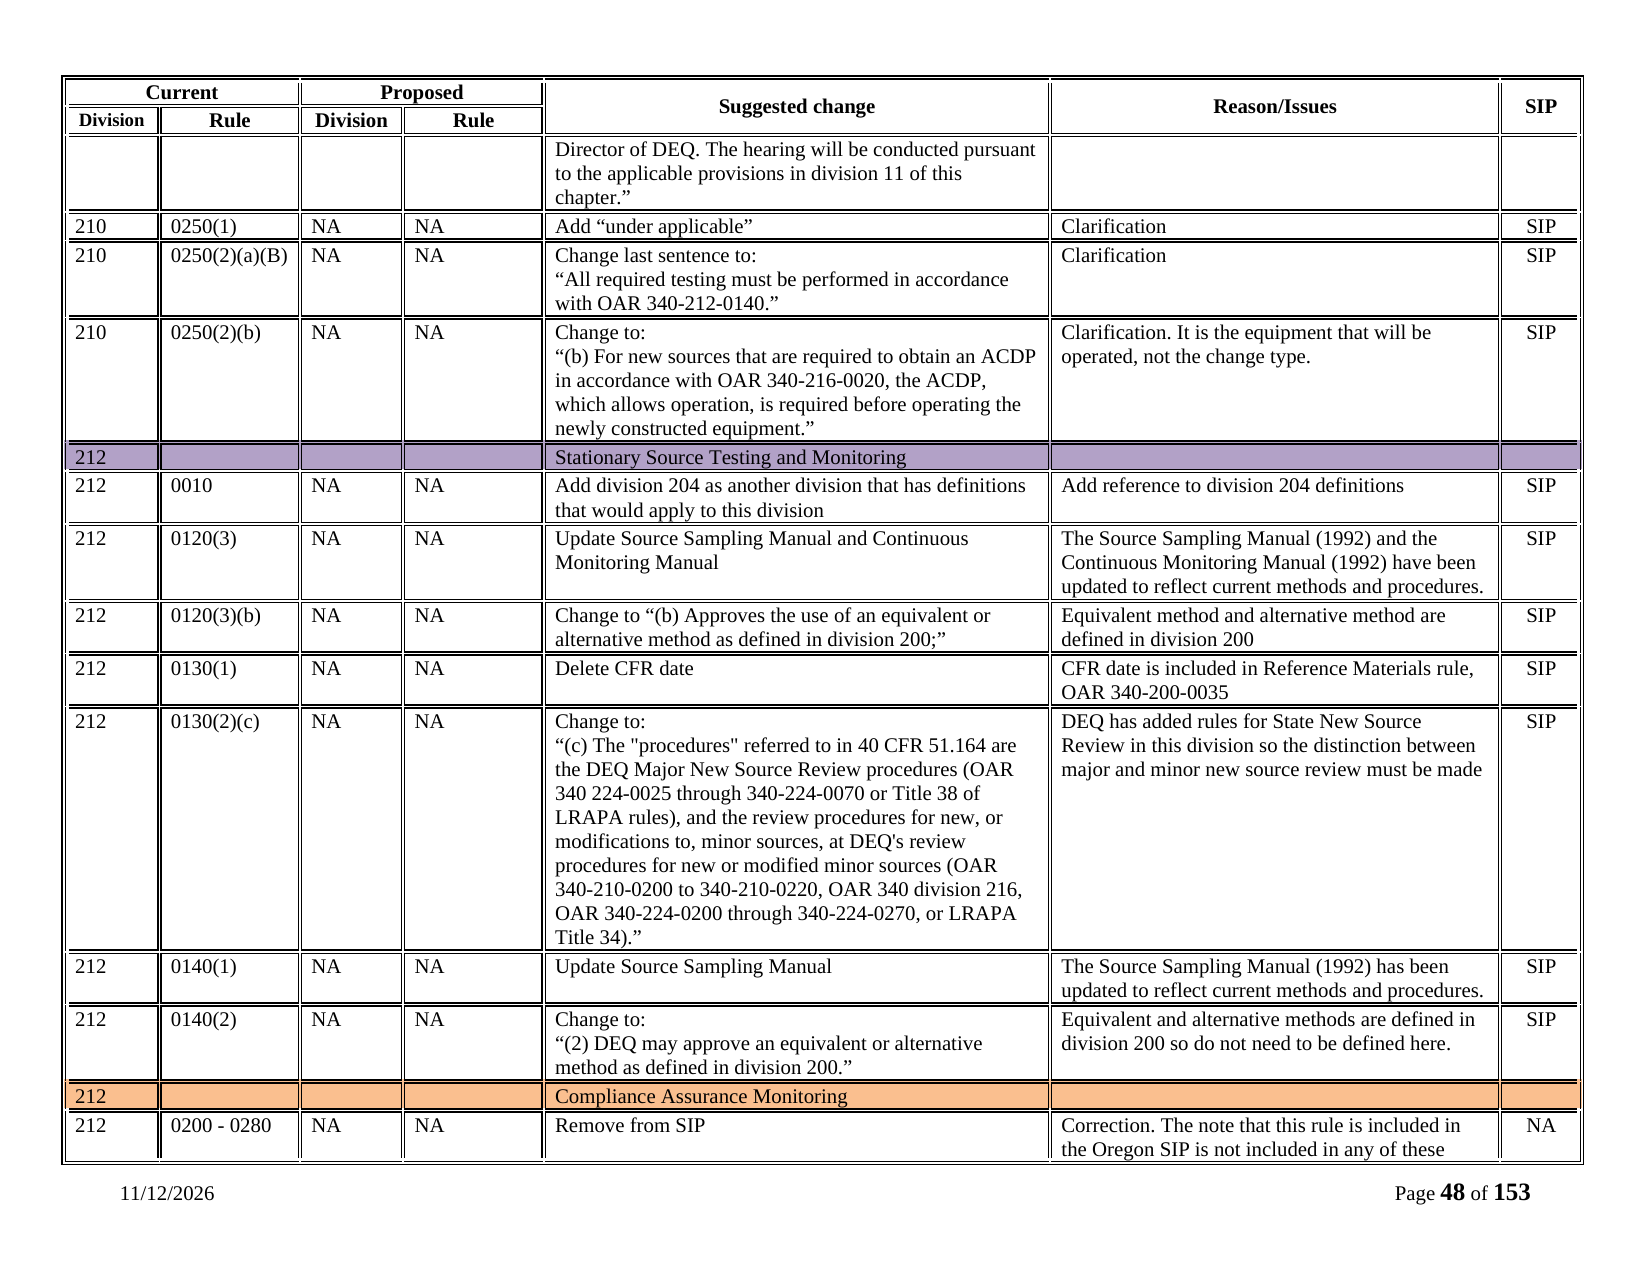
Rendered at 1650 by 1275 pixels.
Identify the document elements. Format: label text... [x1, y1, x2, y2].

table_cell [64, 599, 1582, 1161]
table_cell Rule [162, 108, 298, 132]
table_cell Rule [405, 108, 541, 132]
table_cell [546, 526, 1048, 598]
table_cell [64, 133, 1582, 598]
table_header Current [64, 77, 300, 104]
table_header SIP [1500, 79, 1580, 132]
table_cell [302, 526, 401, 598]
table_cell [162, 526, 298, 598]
table_header Suggested change [544, 77, 1050, 132]
table_header Reason/Issues [1050, 77, 1500, 132]
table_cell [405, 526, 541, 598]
table_header Proposed [300, 77, 544, 104]
table_cell Division [302, 108, 401, 132]
table_cell Division [64, 104, 159, 132]
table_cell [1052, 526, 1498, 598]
